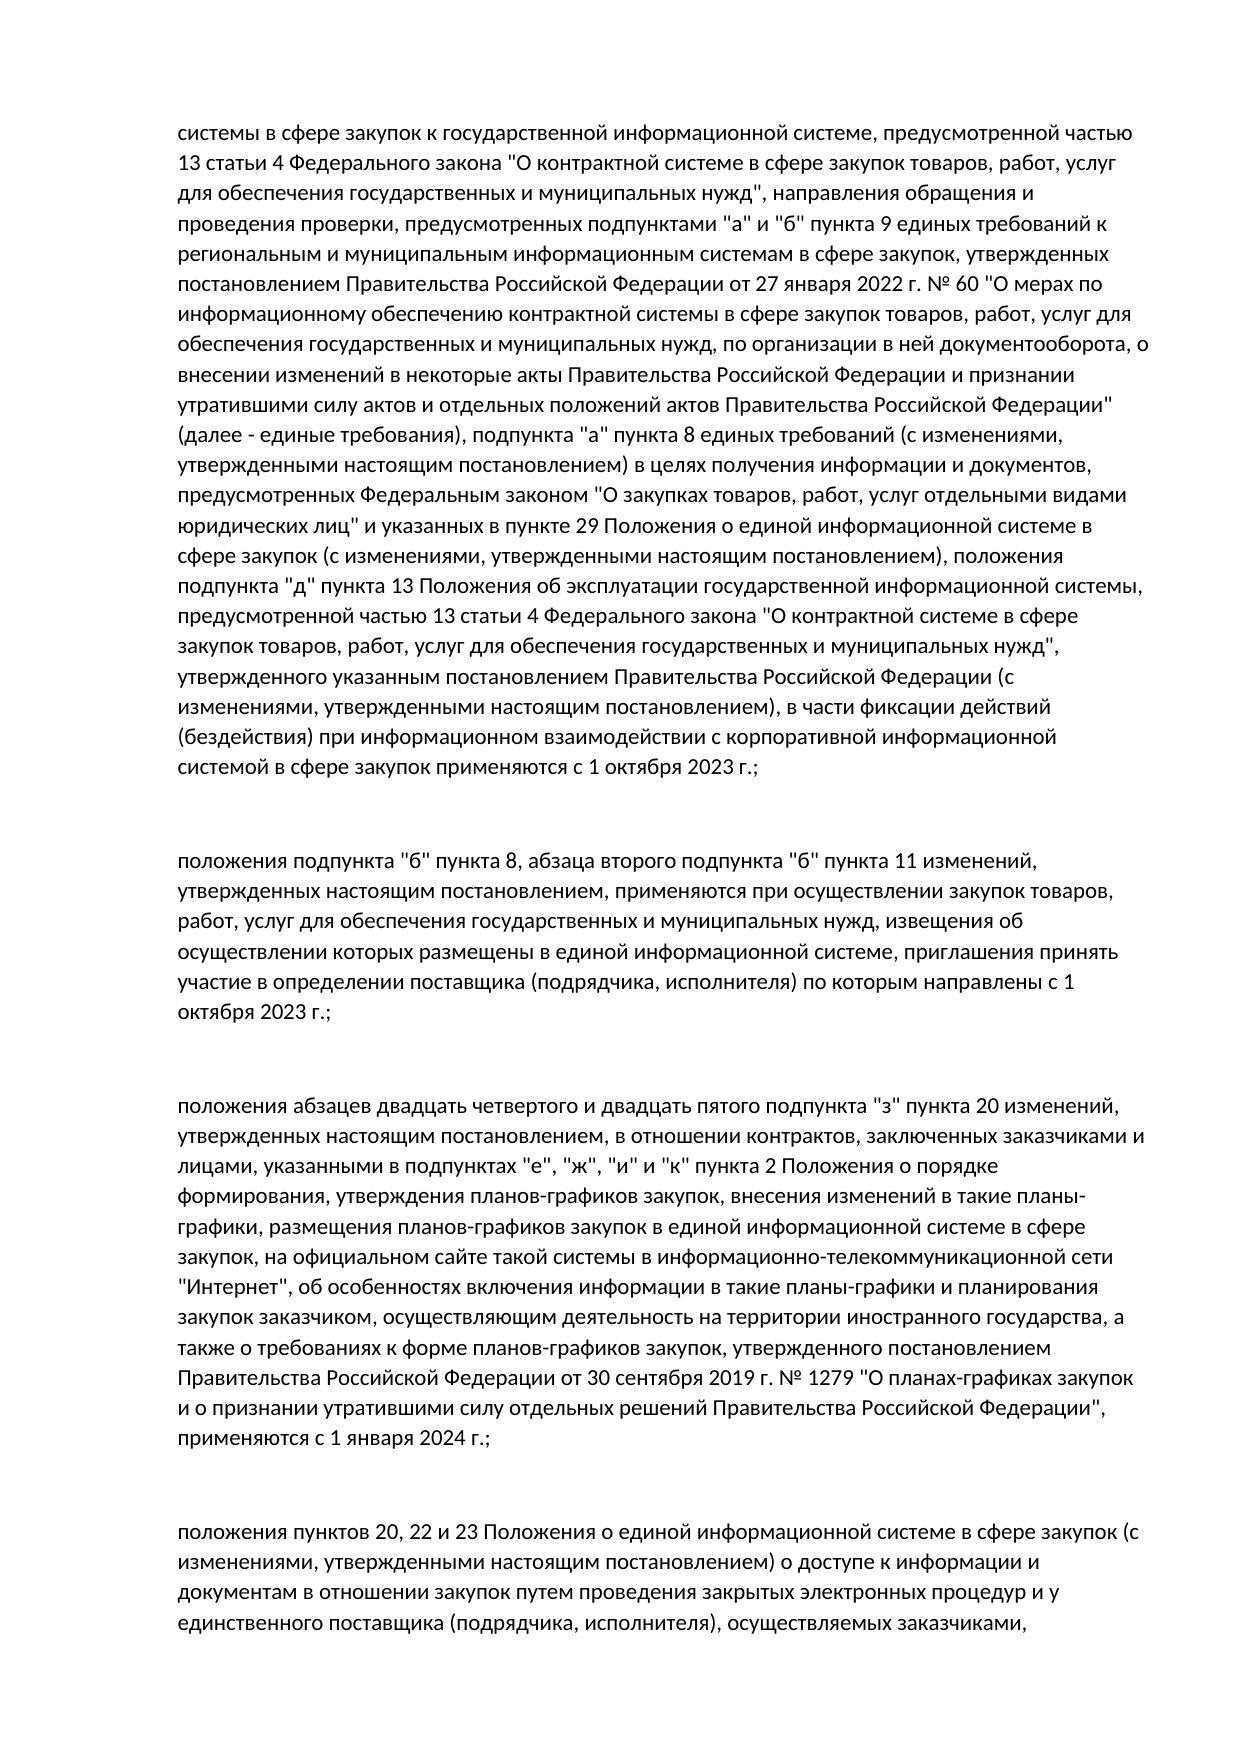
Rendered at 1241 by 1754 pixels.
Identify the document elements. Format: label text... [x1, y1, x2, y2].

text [177, 1517, 1152, 1636]
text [177, 118, 1152, 781]
text положения подпункта "б" пункта 8, абзаца второго подпункта "б" пункта 11 изменений, утвержденных настоящим постановлением, применяются при осуществлении закупок товаров, работ, услуг для обеспечения государственных и муниципальных нужд, извещения об осуществлении которых размещены в единой информационной системе, приглашения принять участие в определении поставщика (подрядчика, исполнителя) по которым направлены с 1 октября 2023 г.; [177, 846, 1152, 1025]
text положения абзацев двадцать четвертого и двадцать пятого подпункта "з" пункта 20 изменений, утвержденных настоящим постановлением, в отношении контрактов, заключенных заказчиками и лицами, указанными в подпунктах "е", "ж", "и" и "к" пункта 2 Положения о порядке формирования, утверждения планов-графиков закупок, внесения изменений в такие планы-графики, размещения планов-графиков закупок в единой информационной системе в сфере закупок, на официальном сайте такой системы в информационно-телекоммуникационной сети "Интернет", об особенностях включения информации в такие планы-графики и планирования закупок заказчиком, осуществляющим деятельность на территории иностранного государства, а также о требованиях к форме планов-графиков закупок, утвержденного постановлением Правительства Российской Федерации от 30 сентября 2019 г. № 1279 "О планах-графиках закупок и о признании утратившими силу отдельных решений Правительства Российской Федерации", применяются с 1 января 2024 г.; [177, 1091, 1152, 1451]
